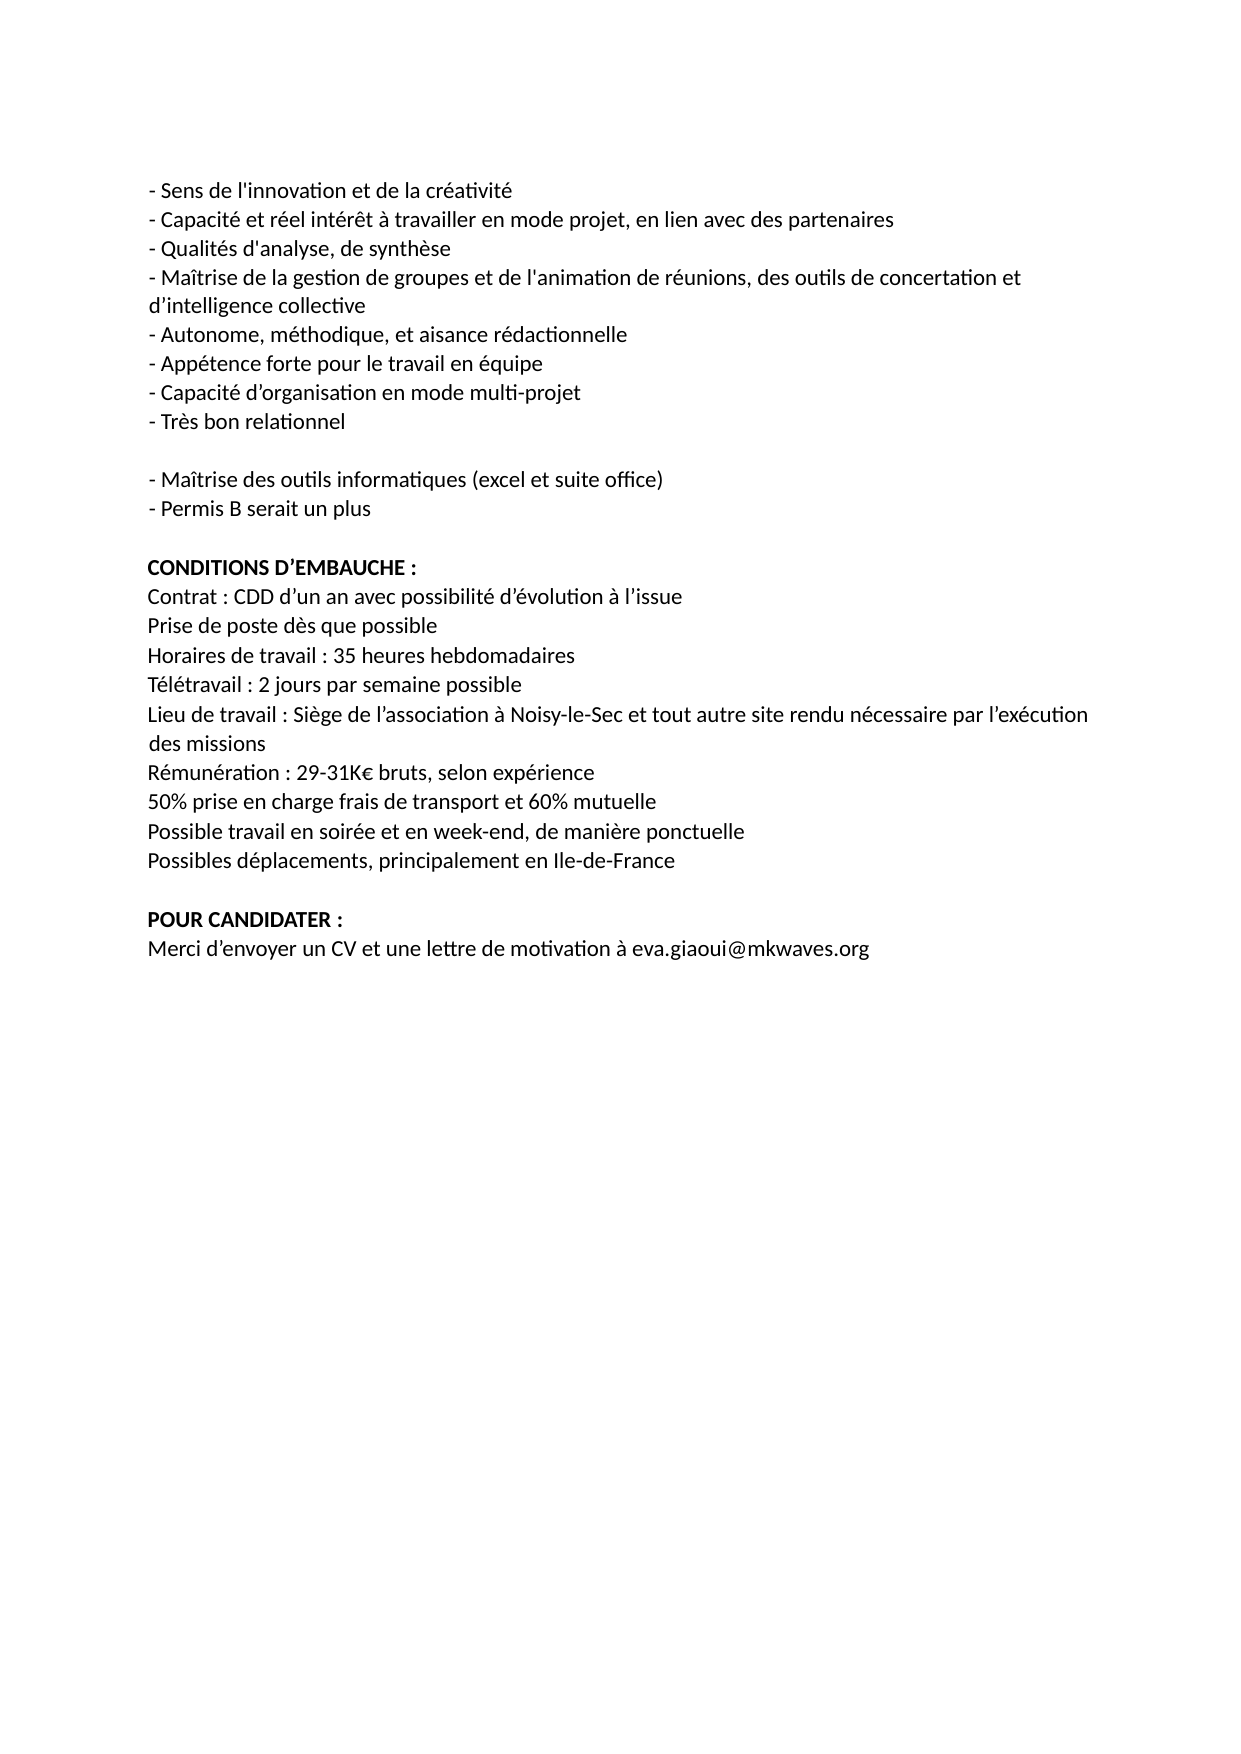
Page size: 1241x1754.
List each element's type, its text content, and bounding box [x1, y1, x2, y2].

text - Maîtrise des outils informatiques (excel et suite office) - Permis B serait un plus [147, 436, 1091, 522]
text Merci d’envoyer un CV et une lettre de motivation à eva.giaoui@mkwaves.org [147, 934, 1091, 962]
text Rémunération : 29-31K€ bruts, selon expérience [147, 758, 1091, 786]
text Lieu de travail : Siège de l’association à Noisy-le-Sec et tout autre site rendu nécessaire par l’exécution des missions [147, 700, 1091, 757]
text Possible travail en soirée et en week-end, de manière ponctuelle [147, 817, 1091, 845]
text Contrat : CDD d’un an avec possibilité d’évolution à l’issue [147, 582, 1091, 610]
text POUR CANDIDATER : [147, 905, 1091, 933]
text Prise de poste dès que possible [147, 612, 1091, 640]
text Possibles déplacements, principalement en Ile-de-France [147, 846, 1091, 874]
text CONDITIONS D’EMBAUCHE : [147, 553, 1091, 581]
text 50% prise en charge frais de transport et 60% mutuelle [147, 787, 1091, 815]
text Horaires de travail : 35 heures hebdomadaires [147, 641, 1091, 669]
text - Sens de l'innovation et de la créativité - Capacité et réel intérêt à travailler en mode projet, en lien avec des partenaires - Qualités d'analyse, de synthèse - Maîtrise de la gestion de groupes et de l'animation de réunions, des outils de concertation et d’intelligence collective - Autonome, méthodique, et aisance rédactionnelle - Appétence forte pour le travail en équipe - Capacité d’organisation en mode multi-projet - Très bon relationnel [147, 147, 1091, 435]
text Télétravail : 2 jours par semaine possible [147, 670, 1091, 698]
